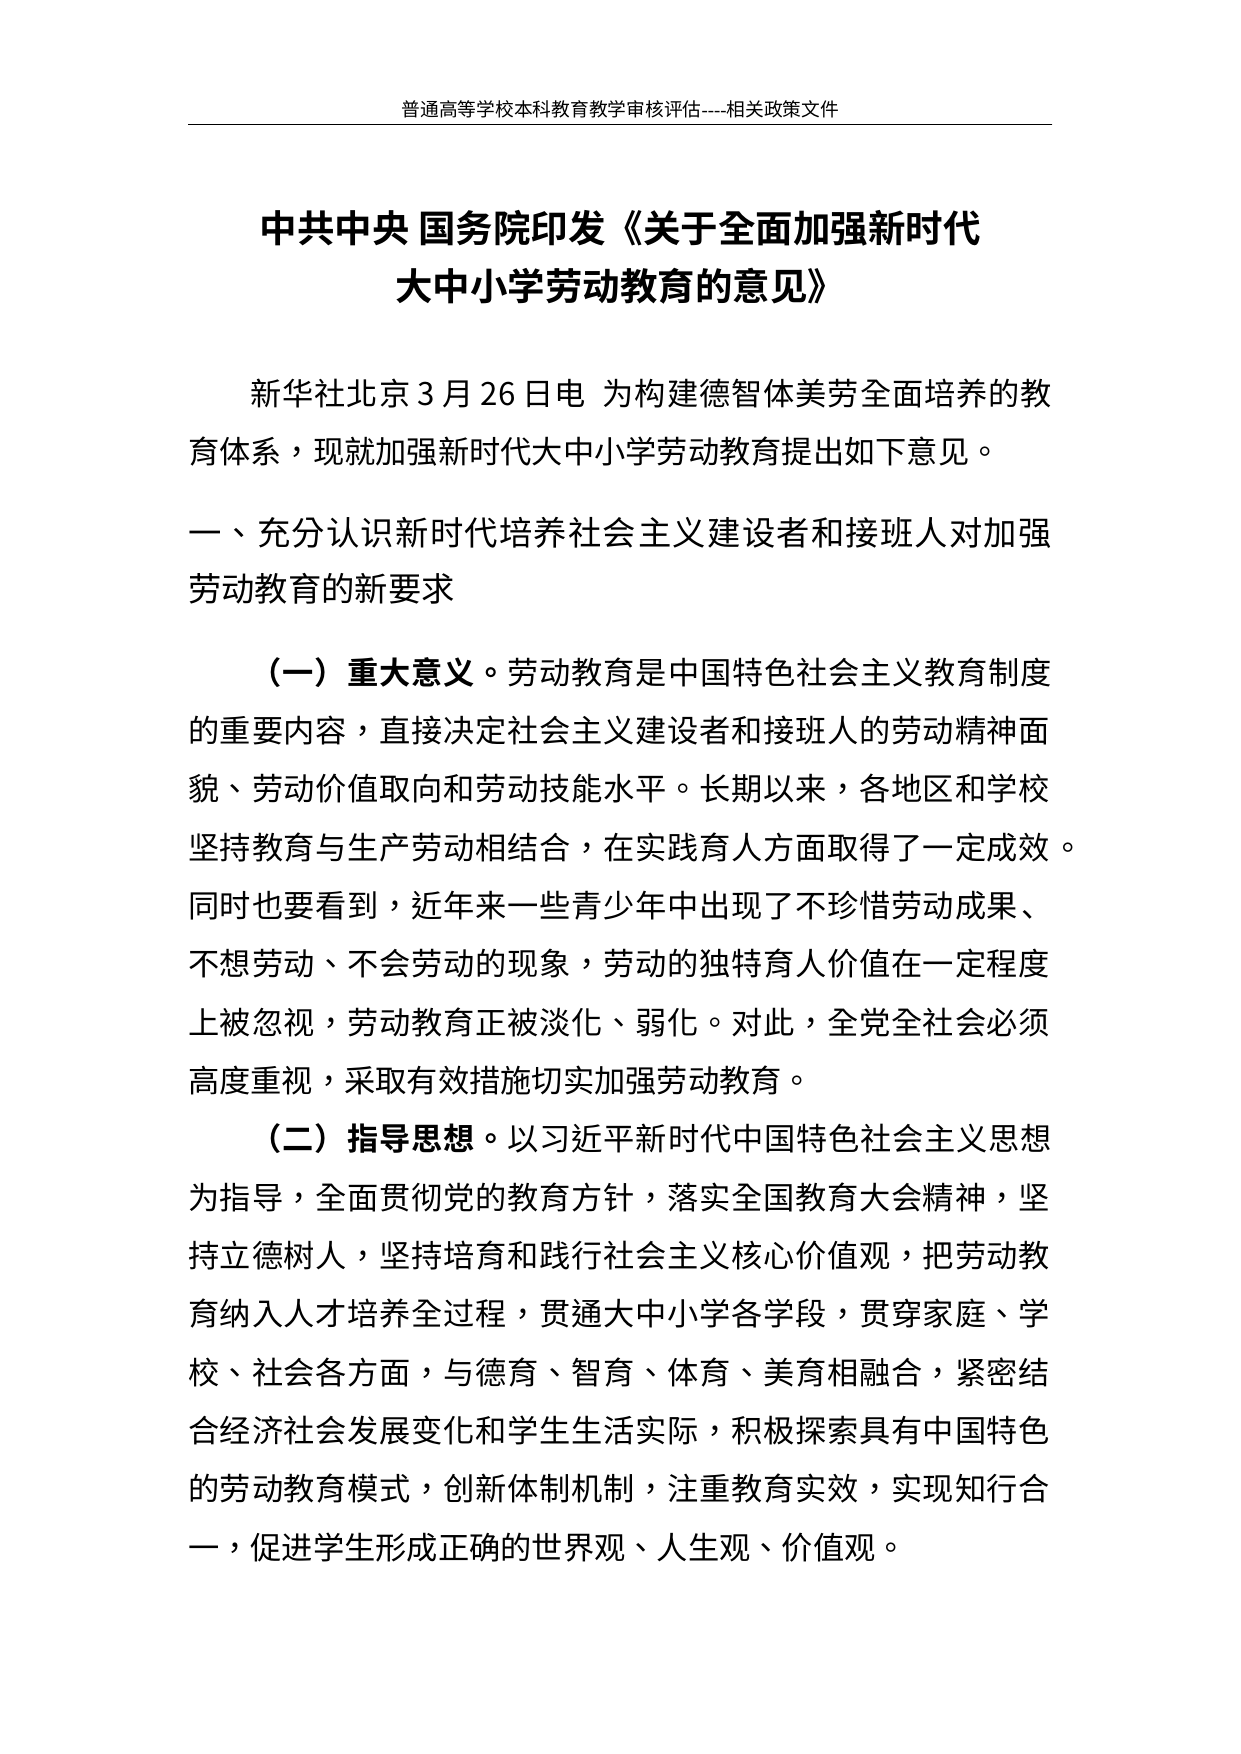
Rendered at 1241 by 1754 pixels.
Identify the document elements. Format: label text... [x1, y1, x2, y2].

text 新华社北京3月26日电 为构建德智体美劳全面培养的教育体系，现就加强新时代大中小学劳动教育提出如下意见。 [188, 358, 1052, 475]
text （一）重大意义。劳动教育是中国特色社会主义教育制度的重要内容，直接决定社会主义建设者和接班人的劳动精神面貌、劳动价值取向和劳动技能水平。长期以来，各地区和学校坚持教育与生产劳动相结合，在实践育人方面取得了一定成效。同时也要看到，近年来一些青少年中出现了不珍惜劳动成果、不想劳动、不会劳动的现象，劳动的独特育人价值在一定程度上被忽视，劳动教育正被淡化、弱化。对此，全党全社会必须高度重视，采取有效措施切实加强劳动教育。 [188, 637, 1052, 1104]
text （二）指导思想。以习近平新时代中国特色社会主义思想为指导，全面贯彻党的教育方针，落实全国教育大会精神，坚持立德树人，坚持培育和践行社会主义核心价值观，把劳动教育纳入人才培养全过程，贯通大中小学各学段，贯穿家庭、学校、社会各方面，与德育、智育、体育、美育相融合，紧密结合经济社会发展变化和学生生活实际，积极探索具有中国特色的劳动教育模式，创新体制机制，注重教育实效，实现知行合一，促进学生形成正确的世界观、人生观、价值观。 [188, 1104, 1052, 1571]
subtitle 中共中央 国务院印发《关于全面加强新时代 大中小学劳动教育的意见》 [188, 196, 1052, 312]
text 一、充分认识新时代培养社会主义建设者和接班人对加强劳动教育的新要求 [188, 500, 1052, 612]
